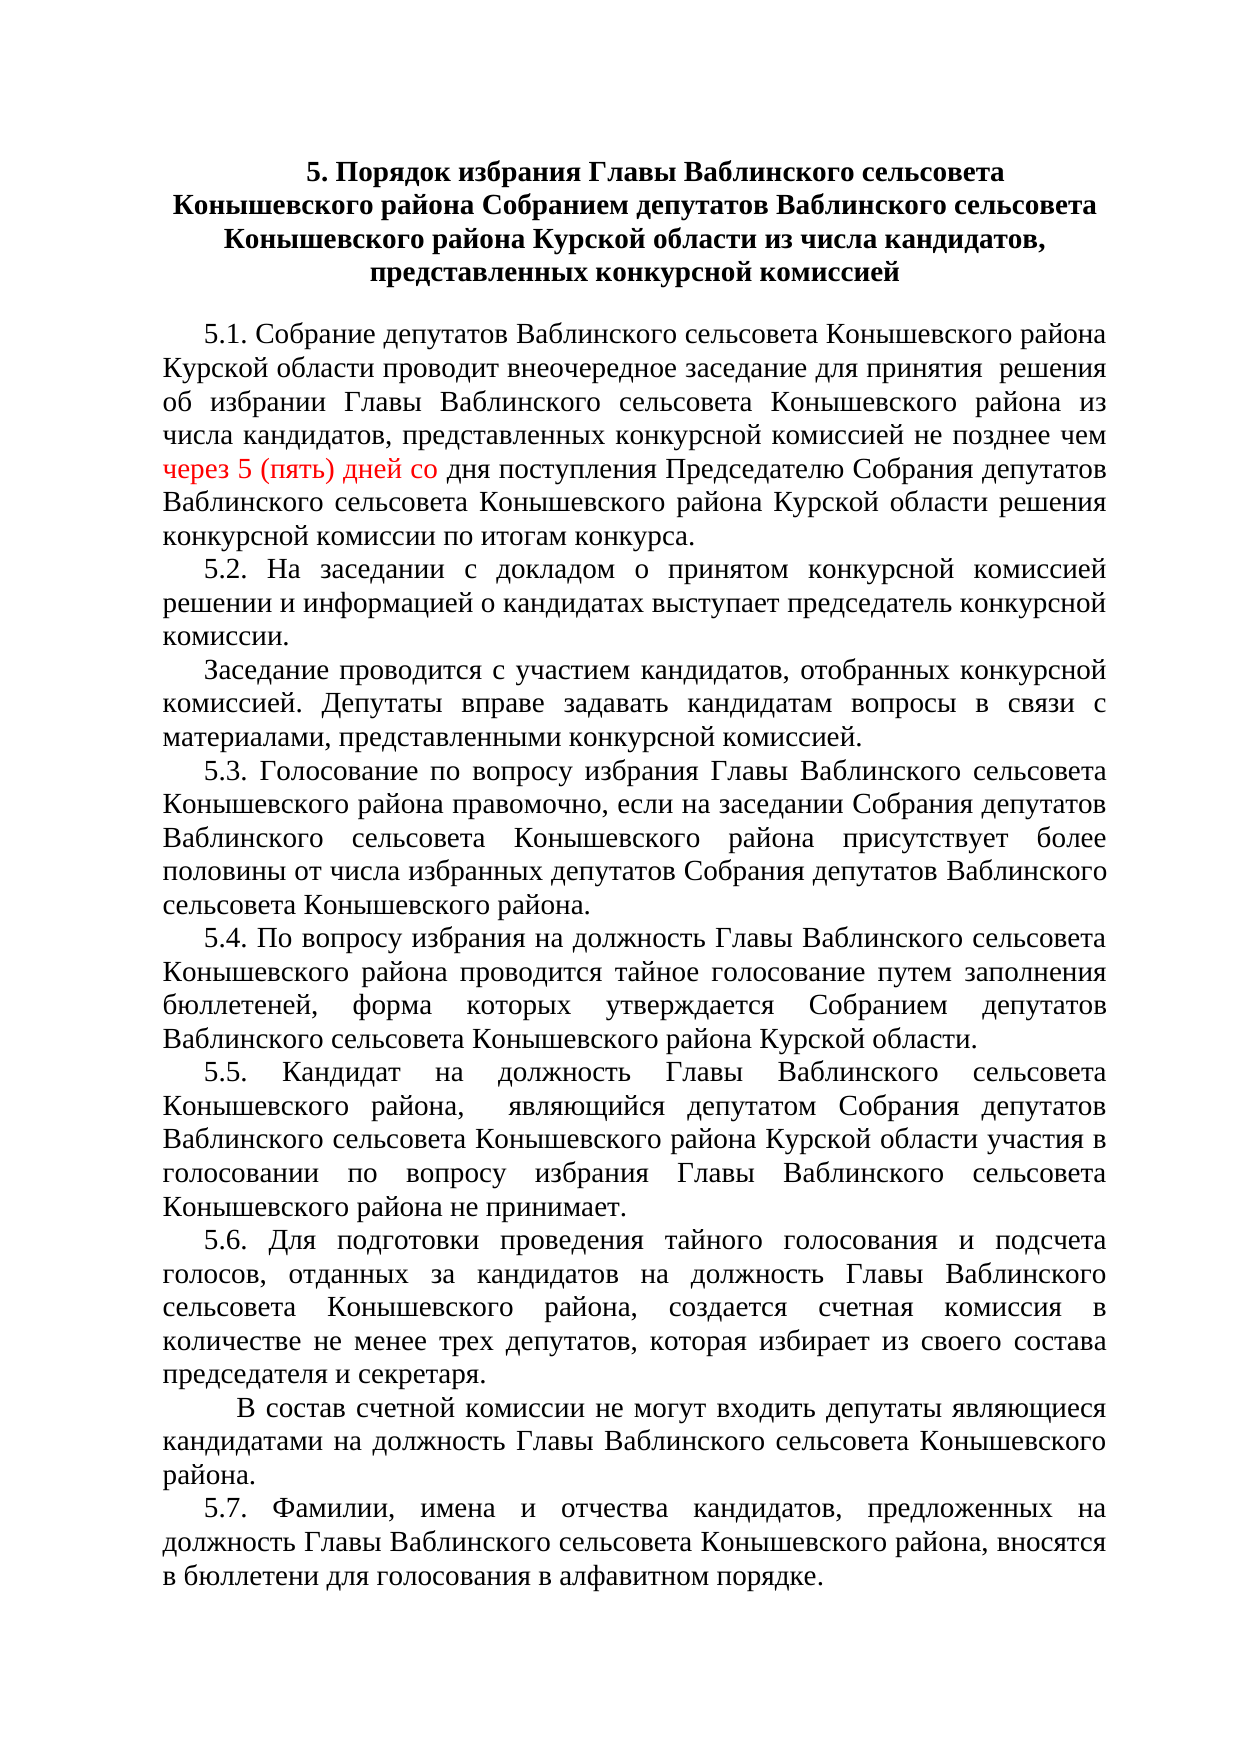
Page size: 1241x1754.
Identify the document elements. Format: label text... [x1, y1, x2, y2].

text В состав счетной комиссии не могут входить депутаты являющиеся кандидатами на должность Главы Ваблинского сельсовета Конышевского района. [162, 1390, 1107, 1491]
text 5.5. Кандидат на должность Главы Ваблинского сельсовета Конышевского района, являющийся депутатом Собрания депутатов Ваблинского сельсовета Конышевского района Курской области участия в голосовании по вопросу избрания Главы Ваблинского сельсовета Конышевского района не принимает. [162, 1054, 1107, 1222]
text 5.2. На заседании с докладом о принятом конкурсной комиссией решении и информацией о кандидатах выступает председатель конкурсной комиссии. [162, 551, 1107, 652]
text 5. Порядок избрания Главы Ваблинского сельсовета Конышевского района Собранием депутатов Ваблинского сельсовета Конышевского района Курской области из числа кандидатов, представленных конкурсной комиссией [162, 154, 1107, 288]
text Заседание проводится с участием кандидатов, отобранных конкурсной комиссией. Депутаты вправе задавать кандидатам вопросы в связи с материалами, представленными конкурсной комиссией. [162, 652, 1107, 753]
text 5.3. Голосование по вопросу избрания Главы Ваблинского сельсовета Конышевского района правомочно, если на заседании Собрания депутатов Ваблинского сельсовета Конышевского района присутствует более половины от числа избранных депутатов Собрания депутатов Ваблинского сельсовета Конышевского района. [162, 753, 1107, 920]
text 5.7. Фамилии, имена и отчества кандидатов, предложенных на должность Главы Ваблинского сельсовета Конышевского района, вносятся в бюллетени для голосования в алфавитном порядке. [162, 1491, 1107, 1591]
text 5.6. Для подготовки проведения тайного голосования и подсчета голосов, отданных за кандидатов на должность Главы Ваблинского сельсовета Конышевского района, создается счетная комиссия в количестве не менее трех депутатов, которая избирает из своего состава председателя и секретаря. [162, 1222, 1107, 1390]
text 5.1. Собрание депутатов Ваблинского сельсовета Конышевского района Курской области проводит внеочередное заседание для принятия решения об избрании Главы Ваблинского сельсовета Конышевского района из числа кандидатов, представленных конкурсной комиссией не позднее чем через 5 (пять) дней со дня поступления Председателю Собрания депутатов Ваблинского сельсовета Конышевского района Курской области решения конкурсной комиссии по итогам конкурса. [162, 317, 1107, 551]
text 5.4. По вопросу избрания на должность Главы Ваблинского сельсовета Конышевского района проводится тайное голосование путем заполнения бюллетеней, форма которых утверждается Собранием депутатов Ваблинского сельсовета Конышевского района Курской области. [162, 920, 1107, 1054]
